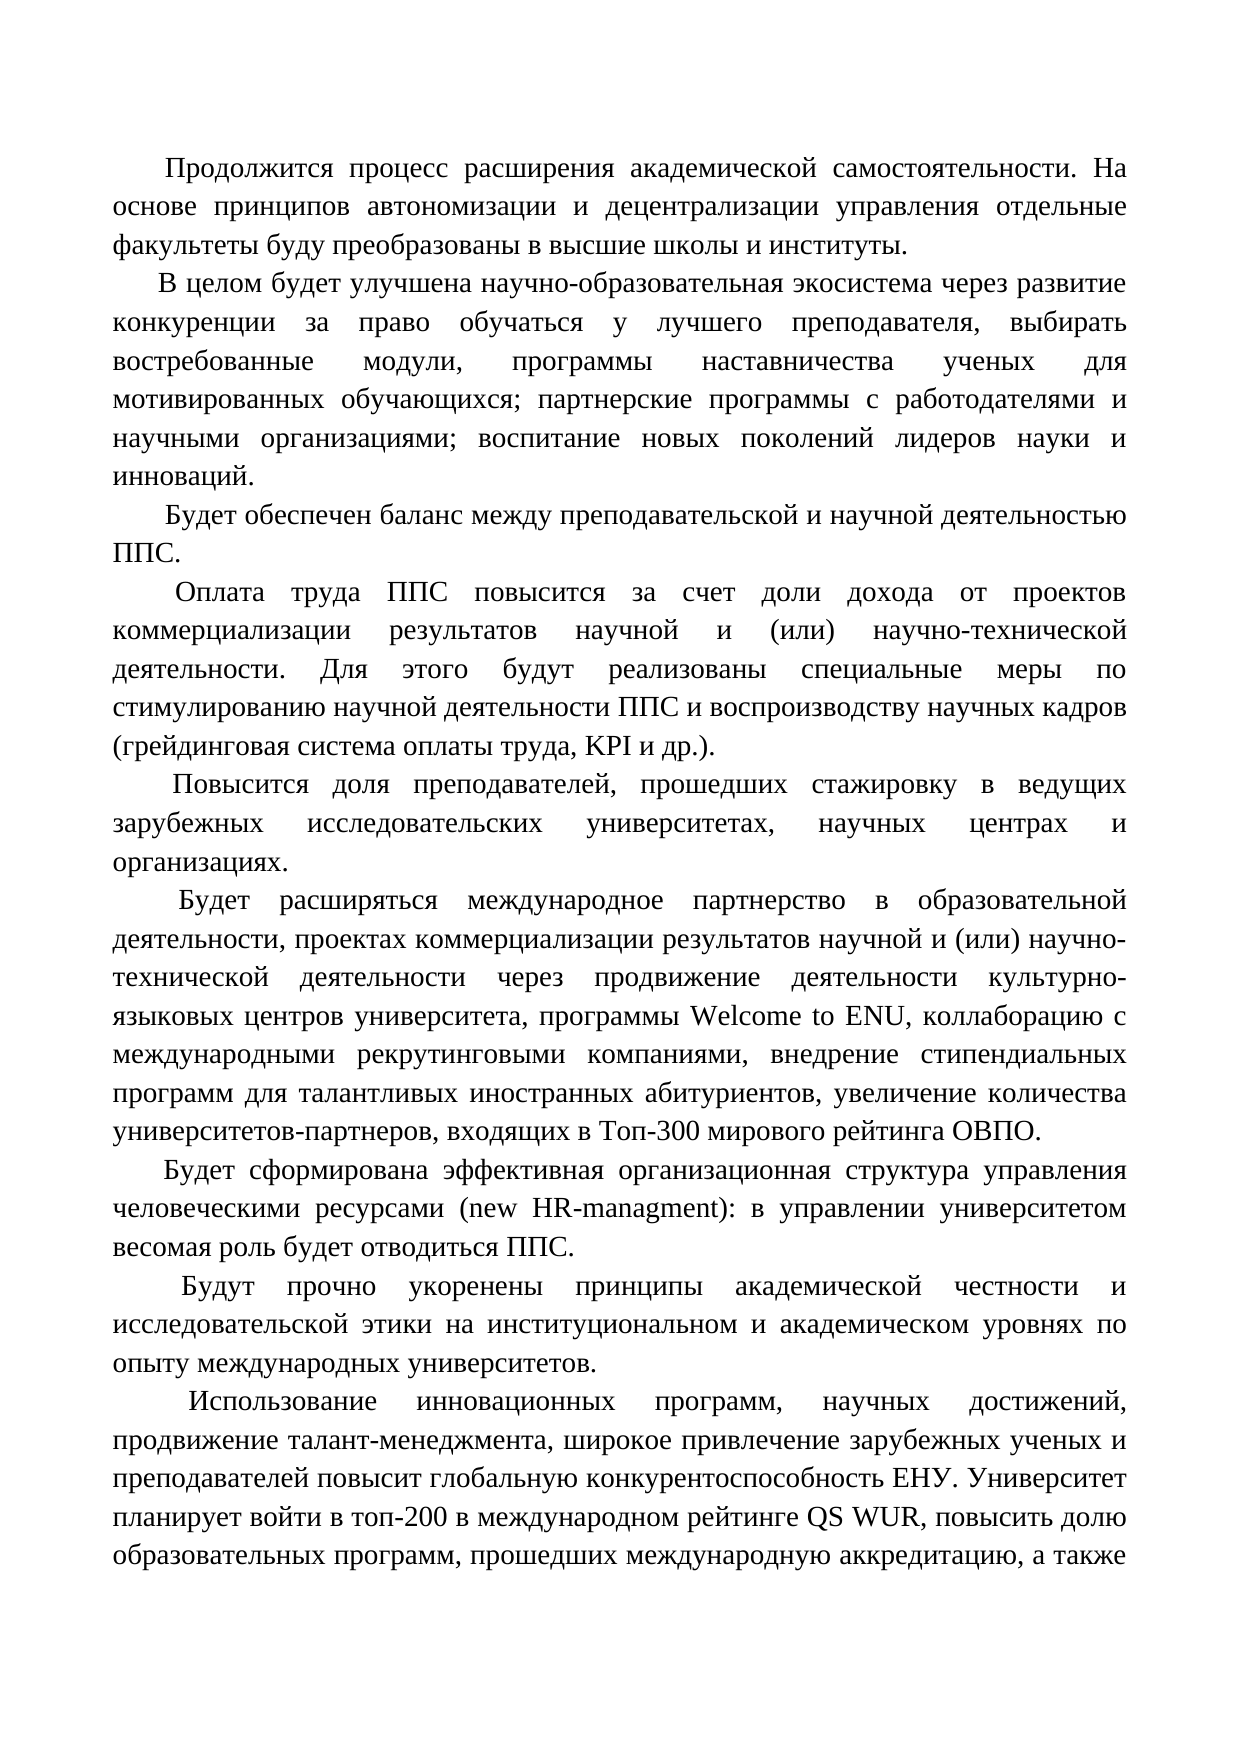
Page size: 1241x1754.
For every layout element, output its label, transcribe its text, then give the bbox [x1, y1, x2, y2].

text Будет сформирована эффективная организационная структура управления человеческими ресурсами (new HR-managment): в управлении университетом весомая роль будет отводиться ППС. [112, 1152, 1128, 1263]
text Будет расширяться международное партнерство в образовательной деятельности, проектах коммерциализации результатов научной и (или) научно-технической деятельности через продвижение деятельности культурно-языковых центров университета, программы Welcome to ENU, коллаборацию с международными рекрутинговыми компаниями, внедрение стипендиальных программ для талантливых иностранных абитуриентов, увеличение количества университетов-партнеров, входящих в Топ-300 мирового рейтинга ОВПО. [112, 882, 1128, 1147]
text Повысится доля преподавателей, прошедших стажировку в ведущих зарубежных исследовательских университетах, научных центрах и организациях. [112, 767, 1128, 877]
text Будут прочно укоренены принципы академической честности и исследовательской этики на институциональном и академическом уровнях по опыту международных университетов. [112, 1268, 1128, 1378]
text В целом будет улучшена научно-образовательная экосистема через развитие конкуренции за право обучаться у лучшего преподавателя, выбирать востребованные модули, программы наставничества ученых для мотивированных обучающихся; партнерские программы с работодателями и научными организациями; воспитание новых поколений лидеров науки и инноваций. [112, 266, 1128, 492]
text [112, 1383, 1128, 1571]
text Будет обеспечен баланс между преподавательской и научной деятельностью ППС. [112, 497, 1128, 569]
text Оплата труда ППС повысится за счет доли дохода от проектов коммерциализации результатов научной и (или) научно-технической деятельности. Для этого будут реализованы специальные меры по стимулированию научной деятельности ППС и воспроизводству научных кадров (грейдинговая система оплаты труда, KPI и др.). [112, 574, 1128, 762]
text Продолжится процесс расширения академической самостоятельности. На основе принципов автономизации и децентрализации управления отдельные факультеты буду преобразованы в высшие школы и институты. [112, 150, 1128, 261]
